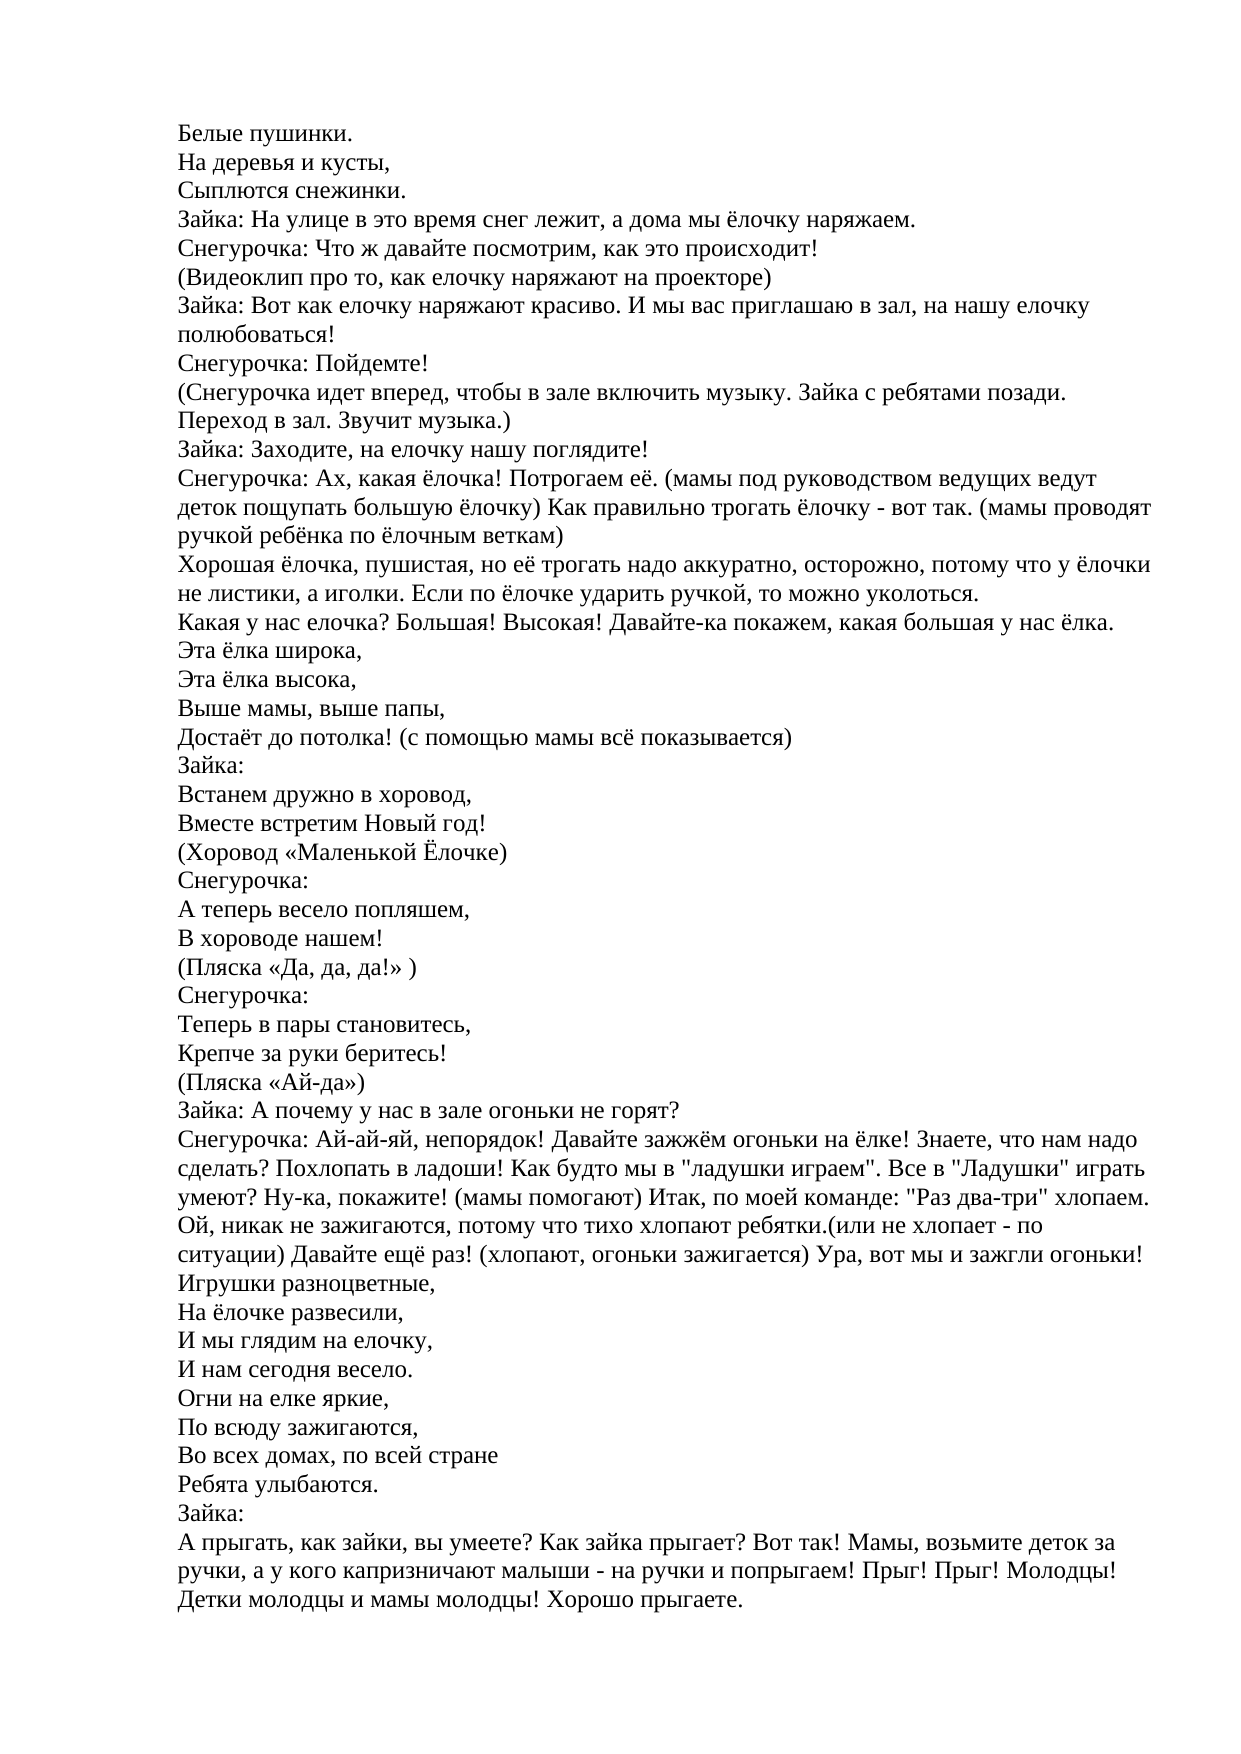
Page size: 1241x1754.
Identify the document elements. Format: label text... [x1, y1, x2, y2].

text Зайка: Заходите, на елочку нашу поглядите! [177, 434, 1152, 463]
text Снегурочка: [177, 866, 1152, 894]
text (Хоровод «Маленькой Ёлочке) [177, 837, 1152, 866]
text А теперь весело попляшем, [177, 894, 1152, 923]
text (Пляска «Ай-да») [177, 1067, 1152, 1096]
text Крепче за руки беритесь! [177, 1038, 1152, 1067]
text Снегурочка: Что ж давайте посмотрим, как это происходит! [177, 233, 1152, 262]
text Зайка: Вот как елочку наряжают красиво. И мы вас приглашаю в зал, на нашу елочку полюбоваться! [177, 291, 1152, 348]
text (Видеоклип про то, как елочку наряжают на проекторе) [177, 262, 1152, 291]
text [177, 118, 1152, 233]
text Зайка: А почему у нас в зале огоньки не горят? Снегурочка: Ай-ай-яй, непорядок! Давайте зажжём огоньки на ёлке! Знаете, что нам надо сделать? Похлопать в ладоши! Как будто мы в "ладушки играем". Все в "Ладушки" играть умеют? Ну-ка, покажите! (мамы помогают) Итак, по моей команде: "Раз два-три" хлопаем. Ой, никак не зажигаются, потому что тихо хлопают ребятки.(или не хлопает - по ситуации) Давайте ещё раз! (хлопают, огоньки зажигается) Ура, вот мы и зажгли огоньки! Игрушки разноцветные, На ёлочке развесили, И мы глядим на елочку, И нам сегодня весело. Огни на елке яркие, По всюду зажигаются, Во всех домах, по всей стране Ребята улыбаются. [177, 1096, 1152, 1498]
text Теперь в пары становитесь, [177, 1009, 1152, 1038]
text (Пляска «Да, да, да!» ) [177, 952, 1152, 981]
text (Снегурочка идет вперед, чтобы в зале включить музыку. Зайка с ребятами позади. Переход в зал. Звучит музыка.) [177, 377, 1152, 434]
text Зайка: [177, 751, 1152, 779]
text Снегурочка: [177, 981, 1152, 1009]
text Встанем дружно в хоровод, [177, 779, 1152, 808]
text Зайка: А прыгать, как зайки, вы умеете? Как зайка прыгает? Вот так! Мамы, возьмите деток за ручки, а у кого капризничают малыши - на ручки и попрыгаем! Прыг! Прыг! Молодцы! Детки молодцы и мамы молодцы! Хорошо прыгаете. [177, 1498, 1152, 1613]
text Снегурочка: Ах, какая ёлочка! Потрогаем её. (мамы под руководством ведущих ведут деток пощупать большую ёлочку) Как правильно трогать ёлочку - вот так. (мамы проводят ручкой ребёнка по ёлочным веткам) Хорошая ёлочка, пушистая, но её трогать надо аккуратно, осторожно, потому что у ёлочки не листики, а иголки. Если по ёлочке ударить ручкой, то можно уколоться. Какая у нас елочка? Большая! Высокая! Давайте-ка покажем, какая большая у нас ёлка. Эта ёлка широка, Эта ёлка высока, Выше мамы, выше папы, Достаёт до потолка! (с помощью мамы всё показывается) [177, 463, 1152, 751]
text В хороводе нашем! [177, 923, 1152, 952]
text Вместе встретим Новый год! [177, 808, 1152, 837]
text Снегурочка: Пойдемте! [177, 348, 1152, 377]
